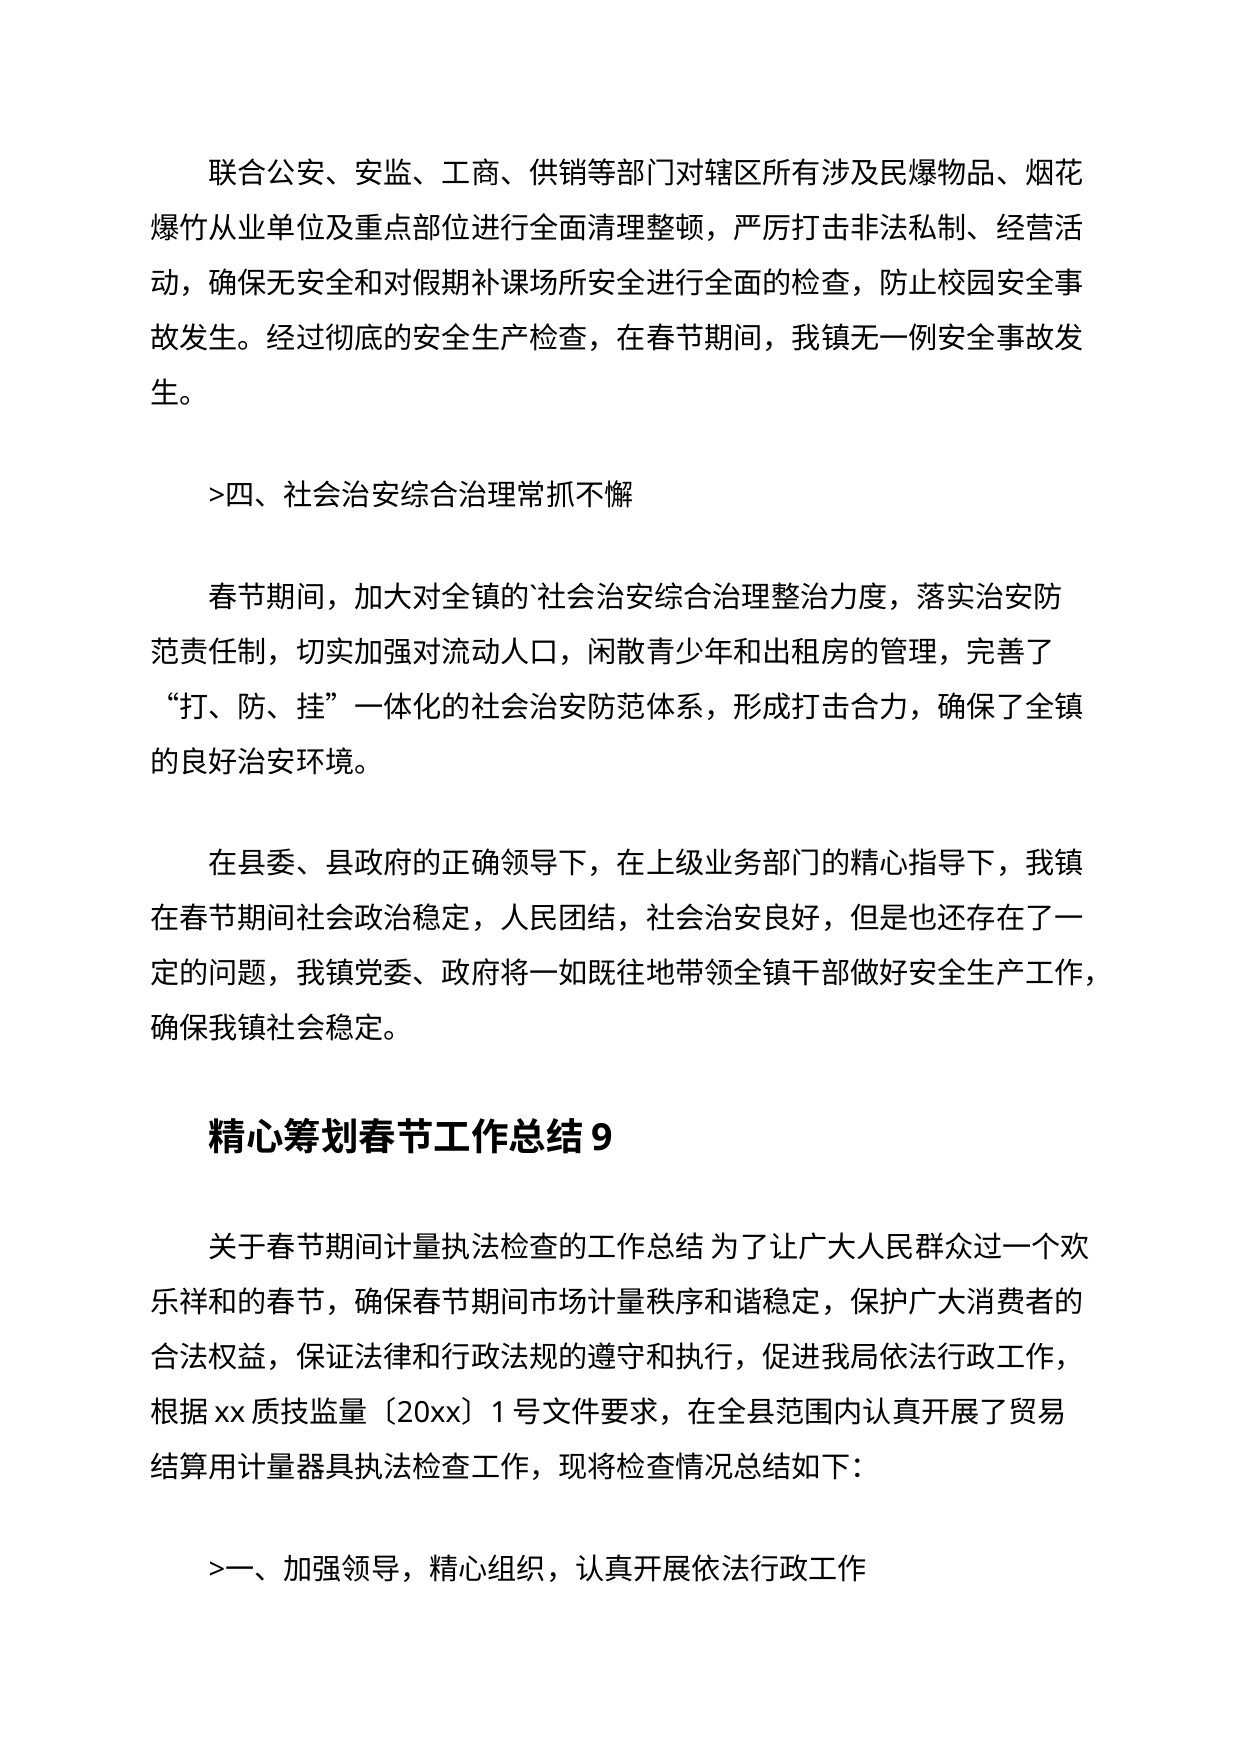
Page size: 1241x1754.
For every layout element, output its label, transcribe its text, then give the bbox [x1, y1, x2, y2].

text 春节期间，加大对全镇的`社会治安综合治理整治力度，落实治安防范责任制，切实加强对流动人口，闲散青少年和出租房的管理，完善了“打、防、挂”一体化的社会治安防范体系，形成打击合力，确保了全镇的良好治安环境。 [150, 573, 1090, 780]
text >四、社会治安综合治理常抓不懈 [150, 471, 1090, 514]
text 联合公安、安监、工商、供销等部门对辖区所有涉及民爆物品、烟花爆竹从业单位及重点部位进行全面清理整顿，严厉打击非法私制、经营活动，确保无安全和对假期补课场所安全进行全面的检查，防止校园安全事故发生。经过彻底的安全生产检查，在春节期间，我镇无一例安全事故发生。 [150, 150, 1090, 412]
text >一、加强领导，精心组织，认真开展依法行政工作 [150, 1545, 1090, 1588]
text 精心筹划春节工作总结9 [150, 1106, 1090, 1161]
text 在县委、县政府的正确领导下，在上级业务部门的精心指导下，我镇在春节期间社会政治稳定，人民团结，社会治安良好，但是也还存在了一定的问题，我镇党委、政府将一如既往地带领全镇干部做好安全生产工作，确保我镇社会稳定。 [150, 840, 1090, 1047]
text 关于春节期间计量执法检查的工作总结 为了让广大人民群众过一个欢乐祥和的春节，确保春节期间市场计量秩序和谐稳定，保护广大消费者的合法权益，保证法律和行政法规的遵守和执行，促进我局依法行政工作，根据xx质技监量〔20xx〕1号文件要求，在全县范围内认真开展了贸易结算用计量器具执法检查工作，现将检查情况总结如下： [150, 1224, 1090, 1486]
